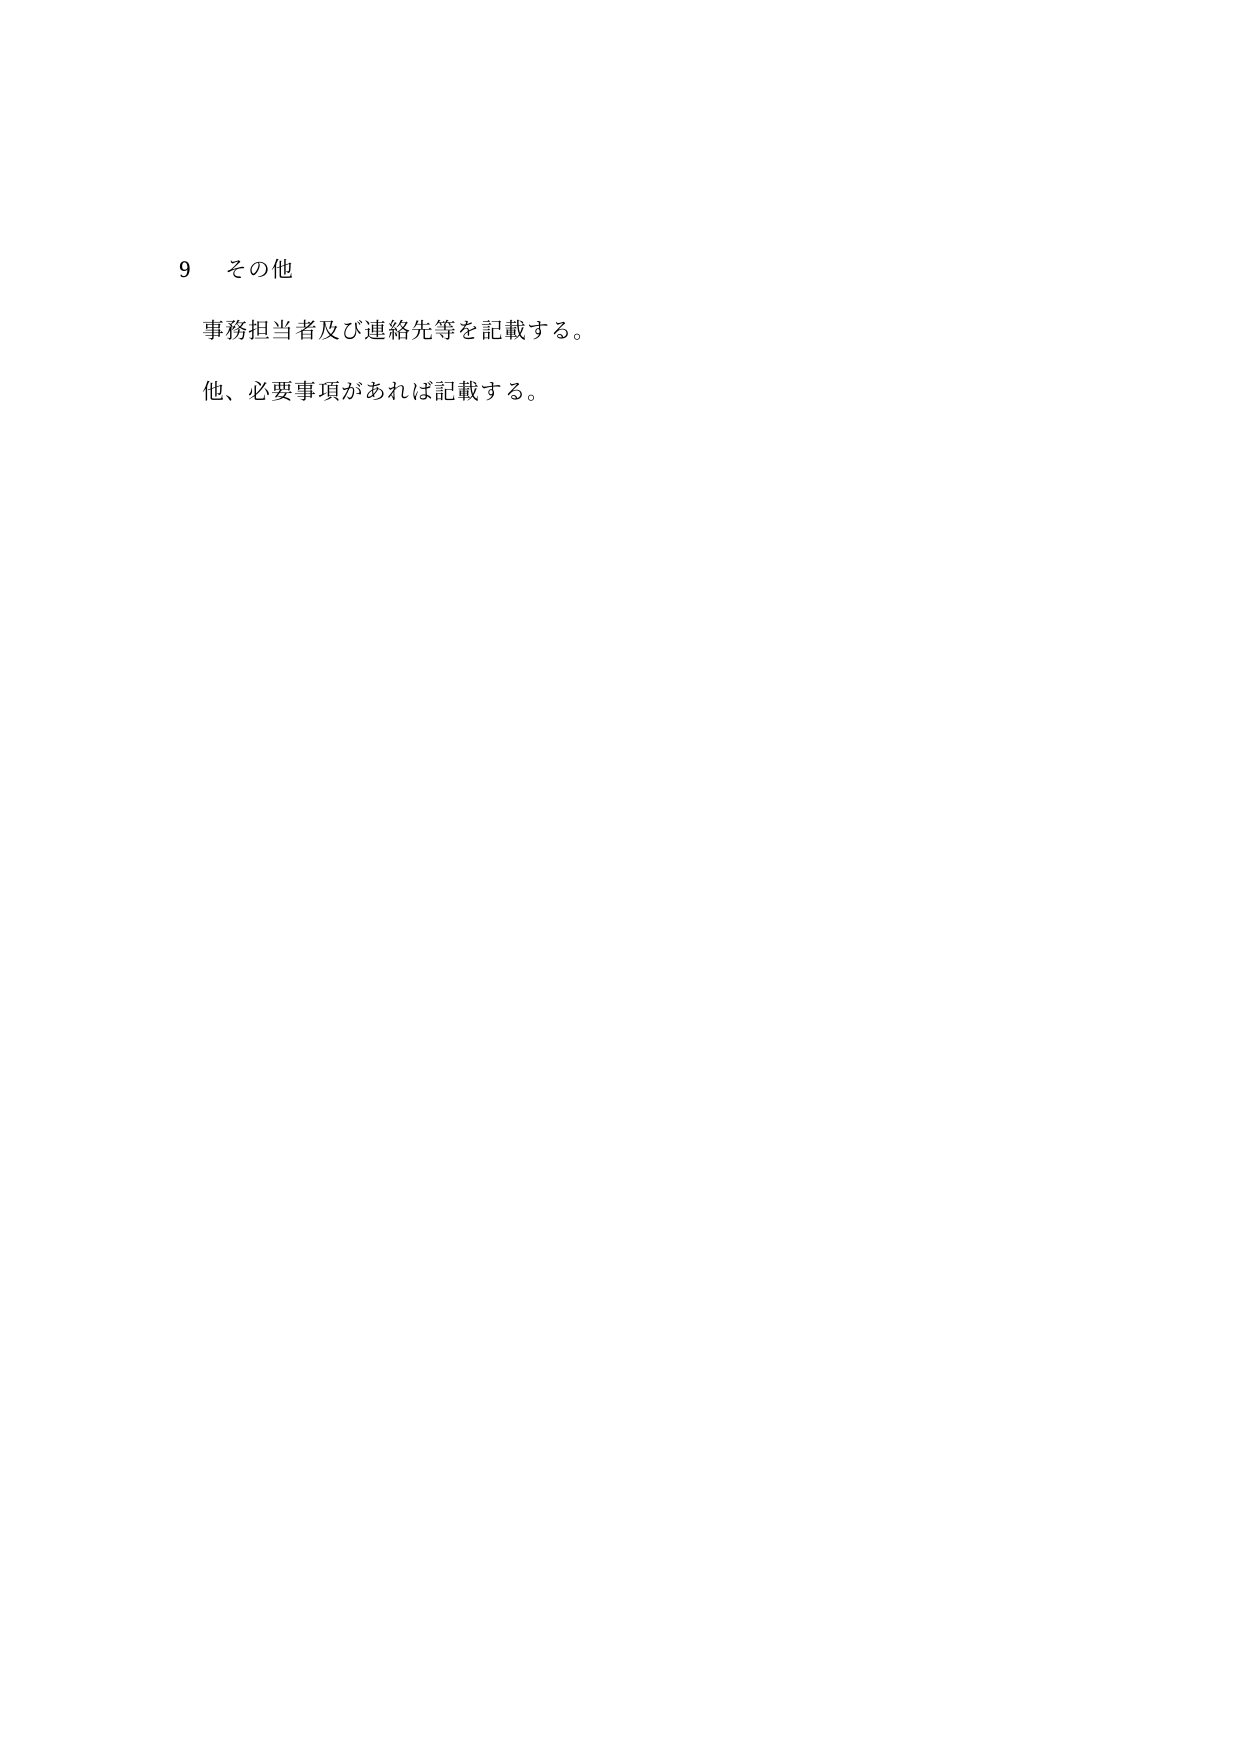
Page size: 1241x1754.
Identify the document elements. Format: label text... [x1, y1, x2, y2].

text 事務担当者及び連絡先等を記載する。 [179, 299, 1061, 359]
text 9 その他 [179, 238, 1061, 299]
text 他、必要事項があれば記載する。 [179, 359, 1061, 420]
